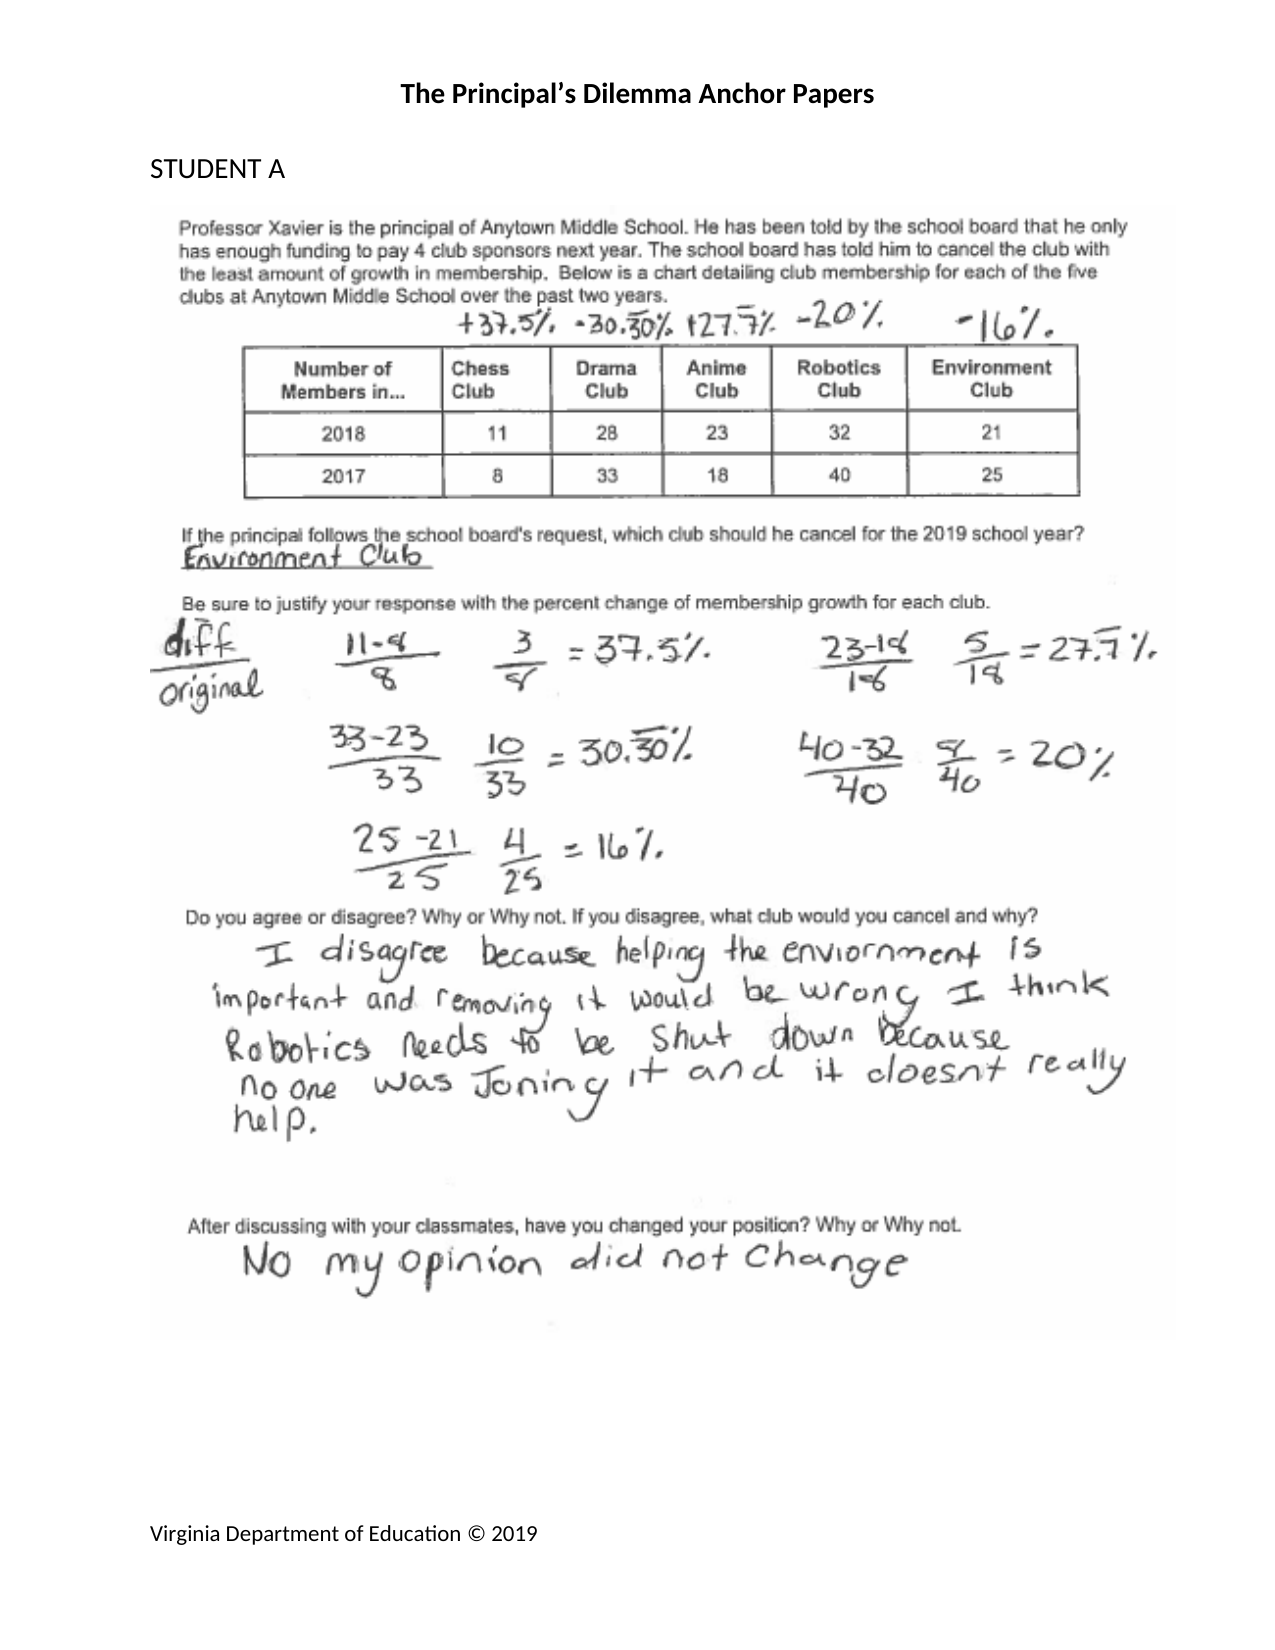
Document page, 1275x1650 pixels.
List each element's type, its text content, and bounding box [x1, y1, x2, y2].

text STUDENT A [150, 150, 1125, 186]
picture [150, 205, 1177, 1340]
